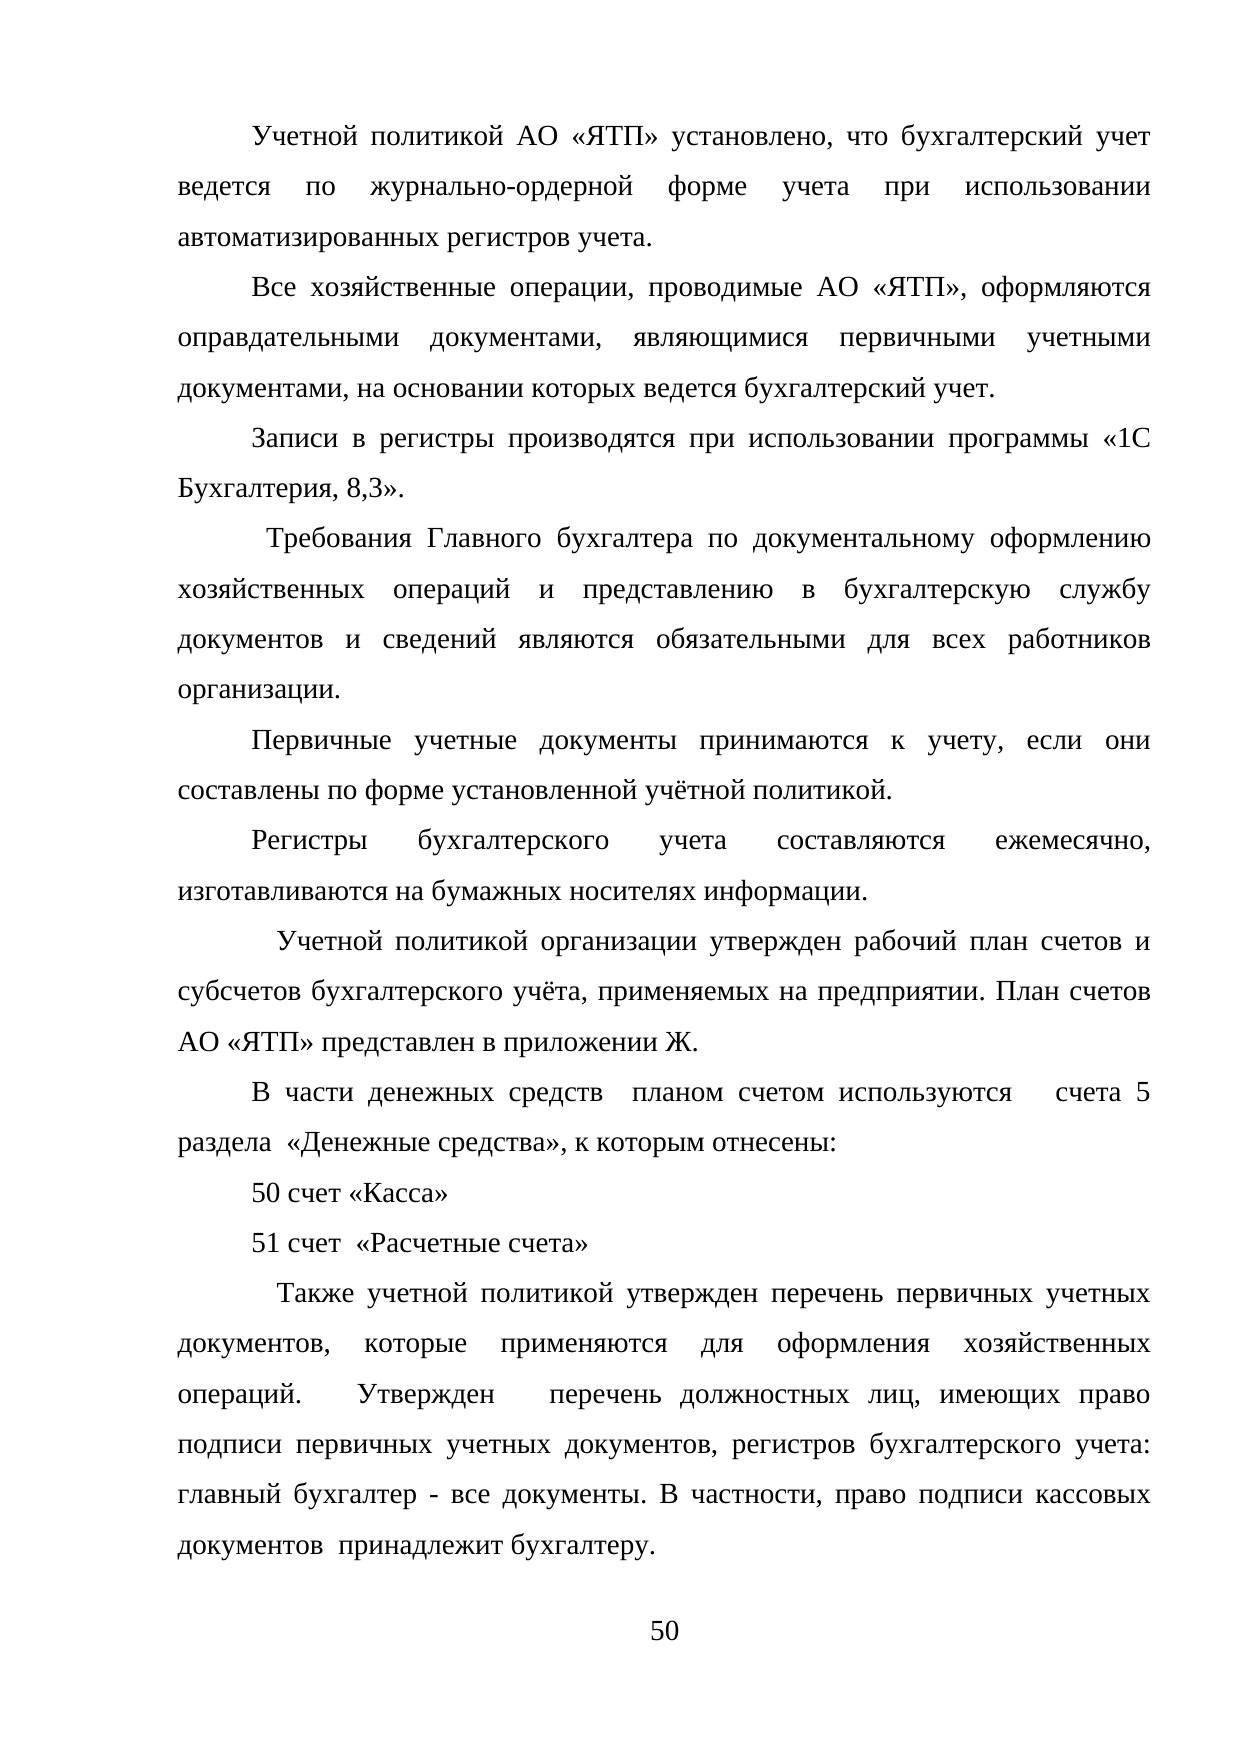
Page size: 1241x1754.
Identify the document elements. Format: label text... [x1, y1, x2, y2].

text Учетной политикой организации утвержден рабочий план счетов и субсчетов бухгалтерского учёта, применяемых на предприятии. План счетов АО «ЯТП» представлен в приложении Ж. [177, 923, 1152, 1057]
text Первичные учетные документы принимаются к учету, если они составлены по форме установленной учётной политикой. [177, 722, 1152, 806]
text 50 счет «Касса» [177, 1175, 1152, 1208]
text Регистры бухгалтерского учета составляются ежемесячно, изготавливаются на бумажных носителях информации. [177, 822, 1152, 906]
text Все хозяйственные операции, проводимые АО «ЯТП», оформляются оправдательными документами, являющимися первичными учетными документами, на основании которых ведется бухгалтерский учет. [177, 269, 1152, 403]
text Требования Главного бухгалтера по документальному оформлению хозяйственных операций и представлению в бухгалтерскую службу документов и сведений являются обязательными для всех работников организации. [177, 521, 1152, 705]
text Учетной политикой АО «ЯТП» установлено, что бухгалтерский учет ведется по журнально-ордерной форме учета при использовании автоматизированных регистров учета. [177, 118, 1152, 252]
text 51 счет «Расчетные счета» [177, 1225, 1152, 1258]
text В части денежных средств планом счетом используются счета 5 раздела «Денежные средства», к которым отнесены: [177, 1074, 1152, 1158]
text Также учетной политикой утвержден перечень первичных учетных документов, которые применяются для оформления хозяйственных операций. Утвержден перечень должностных лиц, имеющих право подписи первичных учетных документов, регистров бухгалтерского учета: главный бухгалтер - все документы. В частности, право подписи кассовых документов принадлежит бухгалтеру. [177, 1275, 1152, 1560]
text Записи в регистры производятся при использовании программы «1С Бухгалтерия, 8,3». [177, 420, 1152, 504]
